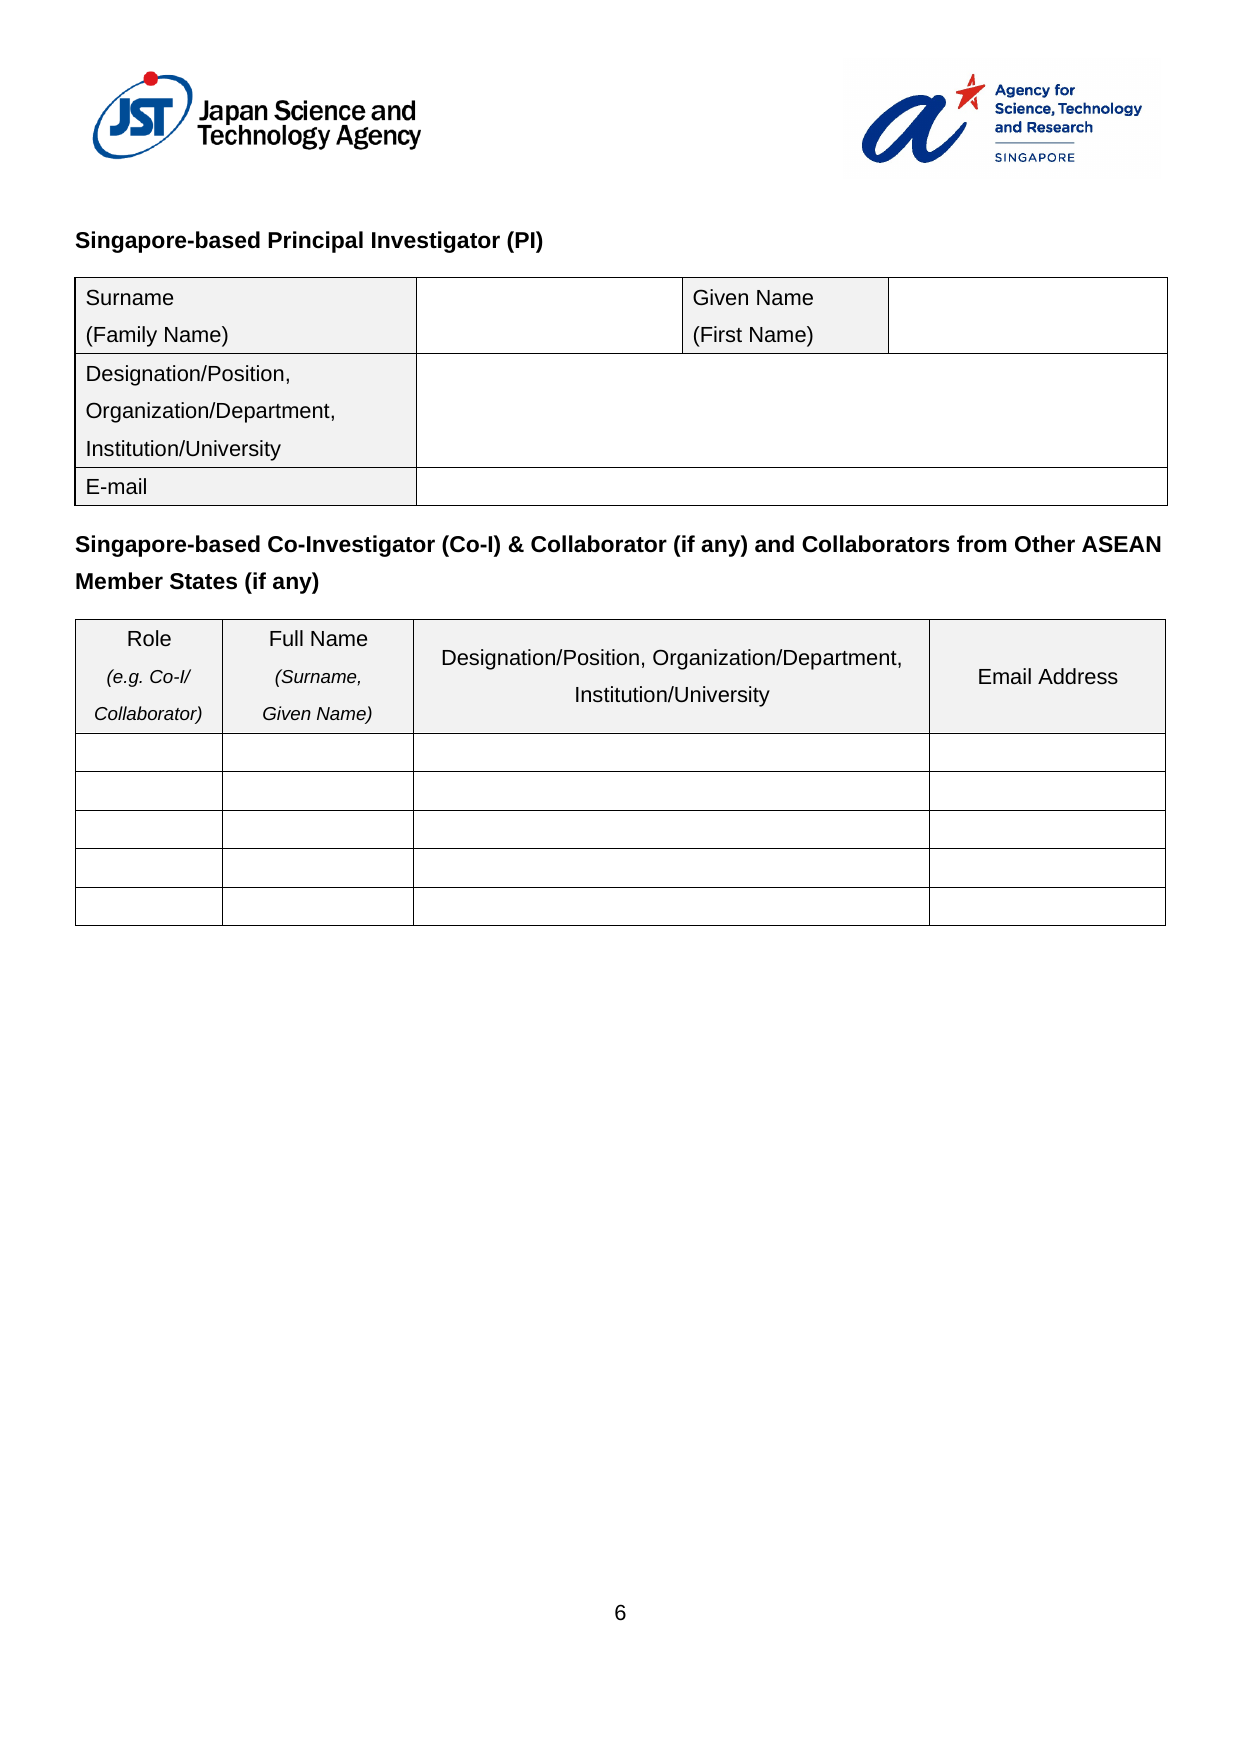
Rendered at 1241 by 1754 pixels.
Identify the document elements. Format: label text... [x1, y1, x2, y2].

subtitle Singapore-based Principal Investigator (PI) [75, 221, 1165, 258]
table_cell [930, 849, 1165, 887]
table_cell E-mail [76, 468, 416, 505]
table_cell [414, 888, 929, 925]
table_cell [930, 888, 1165, 925]
table_cell [76, 772, 222, 809]
subtitle Singapore-based Co-Investigator (Co-I) & Collaborator (if any) and Collaborators from Other ASEAN Member States (if any) [75, 525, 1165, 600]
table_cell [76, 888, 222, 925]
table_cell [223, 734, 413, 771]
table_cell [417, 468, 1167, 505]
table_cell [414, 811, 929, 848]
table_header Designation/Position, Organization/Department, Institution/University [414, 620, 929, 732]
table_header Surname (Family Name) [76, 278, 416, 353]
table_header Full Name (Surname, Given Name) [223, 620, 413, 732]
table_header Given Name (First Name) [683, 278, 888, 353]
table_header [417, 278, 682, 353]
table_header Role (e.g. Co-I/ Collaborator) [76, 620, 222, 732]
picture [842, 58, 1161, 179]
table_cell [930, 811, 1165, 848]
table_cell [223, 772, 413, 809]
table_cell [417, 354, 1167, 467]
table_cell [414, 772, 929, 809]
picture [84, 67, 426, 163]
table_cell [414, 734, 929, 771]
table_cell [223, 888, 413, 925]
table_cell [76, 811, 222, 848]
table_cell Designation/Position, Organization/Department, Institution/University [76, 354, 416, 467]
table_cell [76, 849, 222, 887]
table_cell [223, 849, 413, 887]
table_header Email Address [930, 620, 1165, 732]
table_cell [930, 734, 1165, 771]
table_cell [76, 734, 222, 771]
table_header [889, 278, 1167, 353]
table_cell [223, 811, 413, 848]
table_cell [930, 772, 1165, 809]
table_cell [414, 849, 929, 887]
